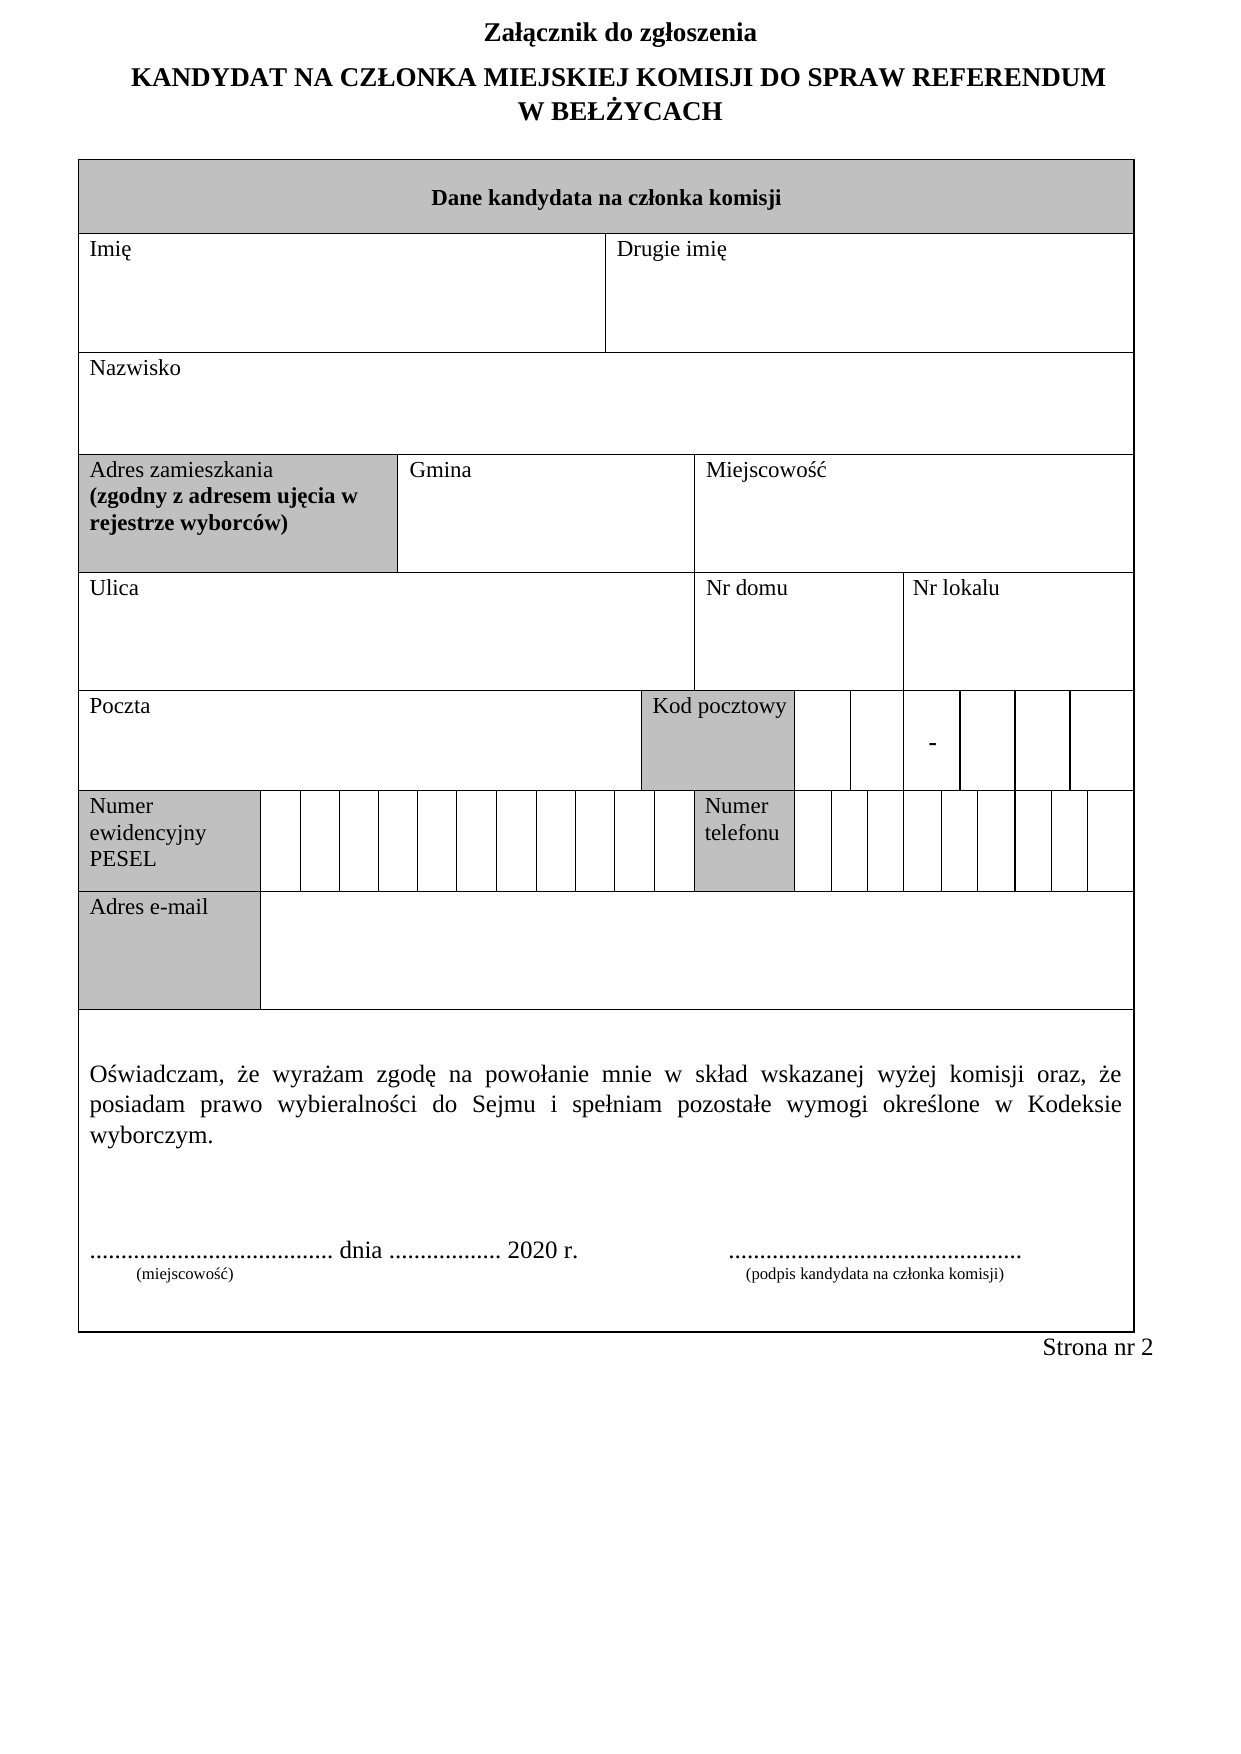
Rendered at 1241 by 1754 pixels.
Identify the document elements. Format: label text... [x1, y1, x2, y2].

table_cell [655, 791, 694, 891]
table_cell [418, 791, 456, 891]
subtitle KANDYDAT NA CZŁONKA MIEJSKIEJ KOMISJI DO SPRAW REFERENDUM [131, 61, 1158, 92]
table_cell [795, 691, 850, 790]
text Załącznik do zgłoszenia [89, 16, 1152, 47]
table_cell [497, 791, 536, 891]
table_cell [1016, 791, 1051, 891]
table_cell [379, 791, 417, 891]
table_cell [261, 892, 1133, 1009]
text W BEŁŻYCACH [89, 95, 1151, 126]
table_cell Numer ewidencyjny PESEL [79, 791, 260, 891]
table_cell [904, 791, 941, 891]
table_cell Miejscowość [695, 455, 1133, 572]
table_cell [615, 791, 654, 891]
table_cell [576, 791, 614, 891]
table_cell [301, 791, 339, 891]
table_cell Nazwisko [79, 353, 1133, 454]
table_cell Adres zamieszkania (zgodny z adresem ujęcia w rejestrze wyborców) [79, 455, 397, 572]
table_cell Ulica [79, 573, 694, 690]
table_cell Adres e-mail [79, 892, 260, 1009]
table_cell Imię [79, 234, 605, 352]
table_cell [340, 791, 378, 891]
table_cell [978, 791, 1014, 891]
table_cell [537, 791, 575, 891]
table_cell [832, 791, 867, 891]
table_cell [1071, 691, 1133, 790]
text Strona nr 2 [89, 1332, 1153, 1361]
table_cell [1088, 791, 1133, 891]
table_cell [261, 791, 300, 891]
table_cell Nr domu [695, 573, 903, 690]
table_cell Poczta [79, 691, 641, 790]
table_cell [1016, 691, 1069, 790]
table_cell Kod pocztowy [642, 691, 794, 790]
table_cell Nr lokalu [904, 573, 1133, 690]
table_cell Numer telefonu [695, 791, 794, 891]
table_cell [1052, 791, 1087, 891]
table_cell [457, 791, 496, 891]
table_cell [961, 691, 1014, 790]
table_header Dane kandydata na członka komisji [79, 160, 1133, 233]
table_cell Drugie imię [606, 234, 1133, 352]
table_cell [795, 791, 831, 891]
table_cell [942, 791, 977, 891]
table_cell [851, 691, 903, 790]
table_cell - [904, 691, 959, 790]
table_cell [868, 791, 903, 891]
table_cell Gmina [398, 455, 694, 572]
table_cell Oświadczam, że wyrażam zgodę na powołanie mnie w skład wskazanej wyżej komisji oraz, że posiadam prawo wybieralności do Sejmu i spełniam pozostałe wymogi określone w Kodeksie wyborczym. ....................................... dnia .................. 2020 r. ............................................... (miejscowość) (podpis kandydata na członka komisji) [79, 1010, 1133, 1331]
